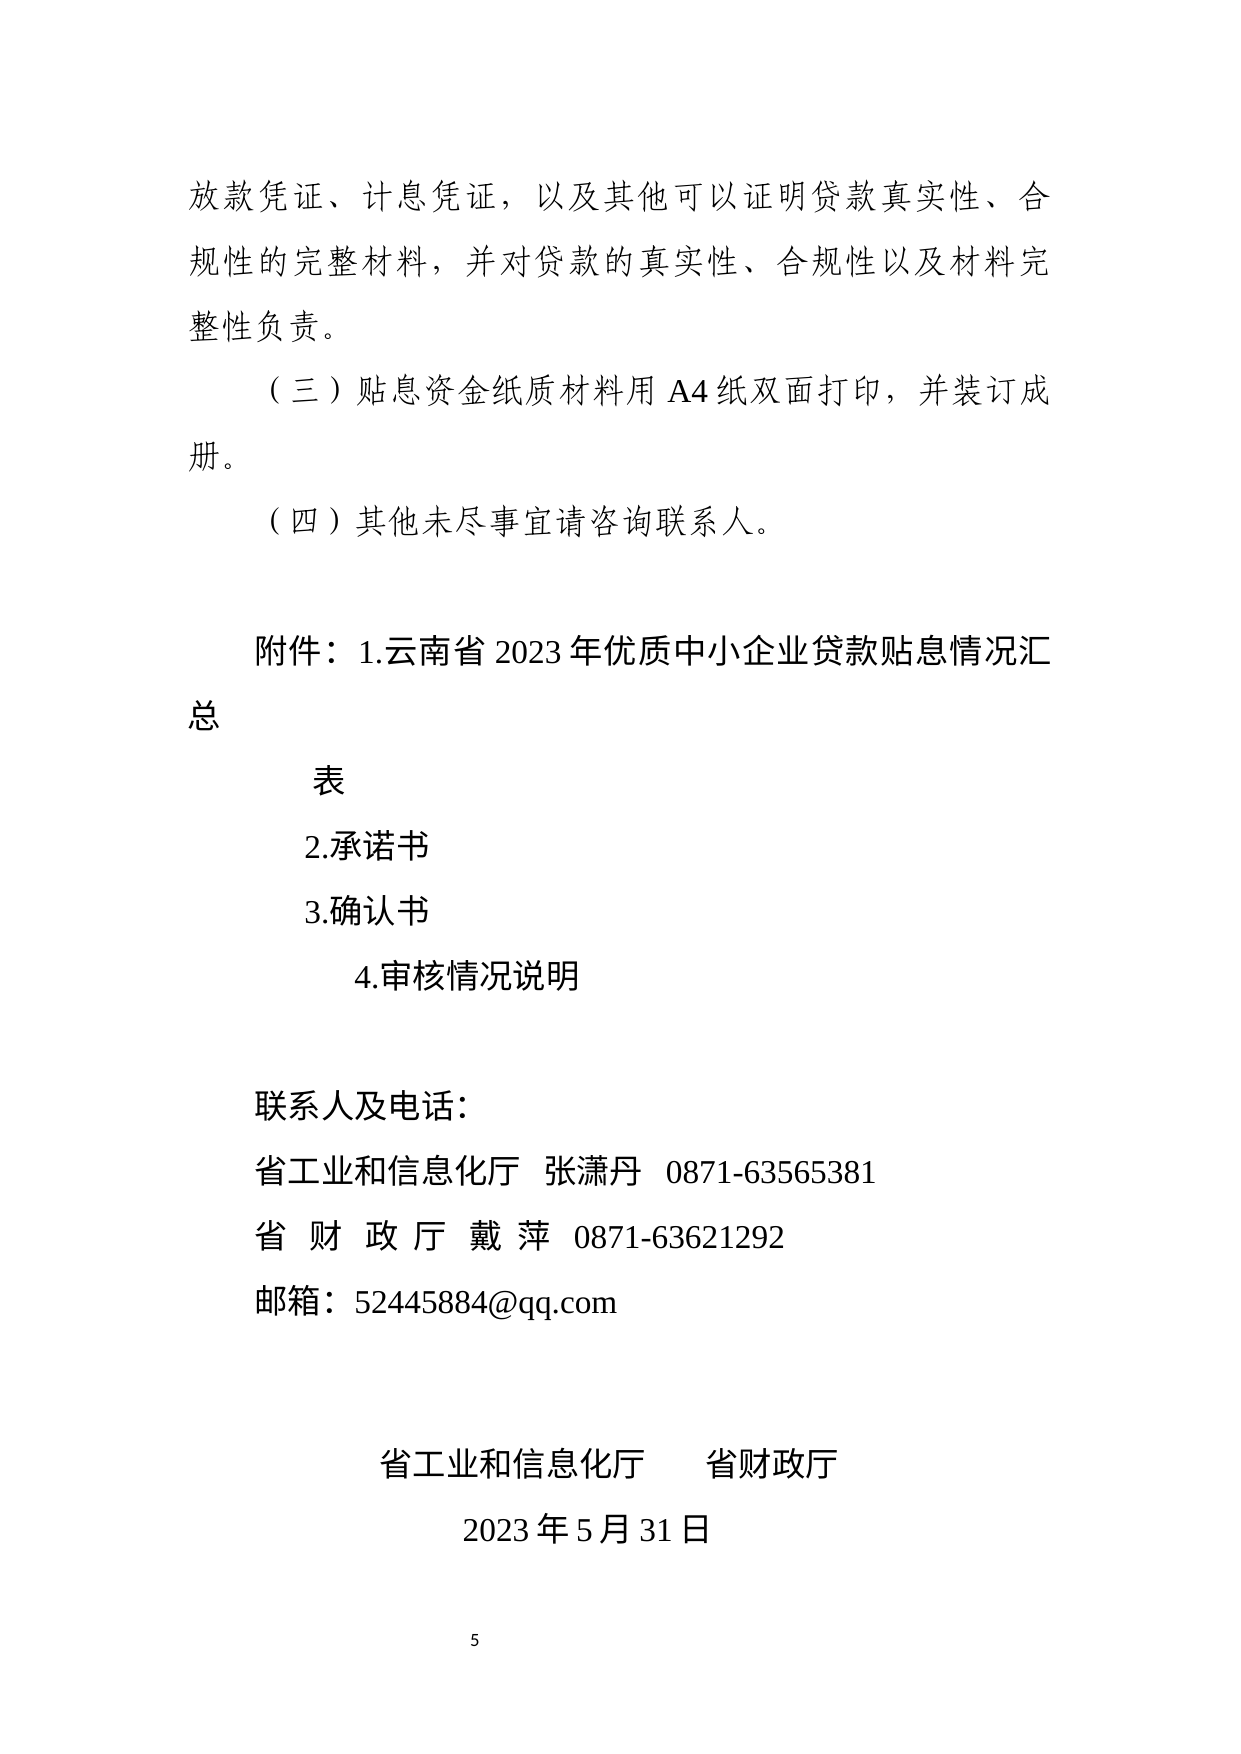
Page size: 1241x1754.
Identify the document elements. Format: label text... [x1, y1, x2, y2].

list 邮箱：52445884@qq.com [187, 1267, 1053, 1332]
list 省工业和信息化厅 省财政厅 [187, 1429, 1053, 1494]
list 2.承诺书 [187, 812, 1053, 877]
list （四）其他未尽事宜请咨询联系人。 [187, 487, 1053, 552]
list （三）贴息资金纸质材料用A4纸双面打印，并装订成册。 [187, 357, 1053, 487]
list 联系人及电话： [187, 1072, 1053, 1137]
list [187, 162, 1053, 357]
list 省工业和信息化厅 张潇丹 0871-63565381 [187, 1137, 1053, 1202]
list 附件：1.云南省2023年优质中小企业贷款贴息情况汇总 [187, 617, 1053, 747]
list 2023年5月31日 [187, 1494, 1053, 1559]
list 省 财 政 厅 戴 萍 0871-63621292 [187, 1202, 1053, 1267]
list 表 [187, 747, 1053, 812]
list 4.审核情况说明 [187, 942, 1053, 1007]
list 3.确认书 [187, 877, 1053, 942]
